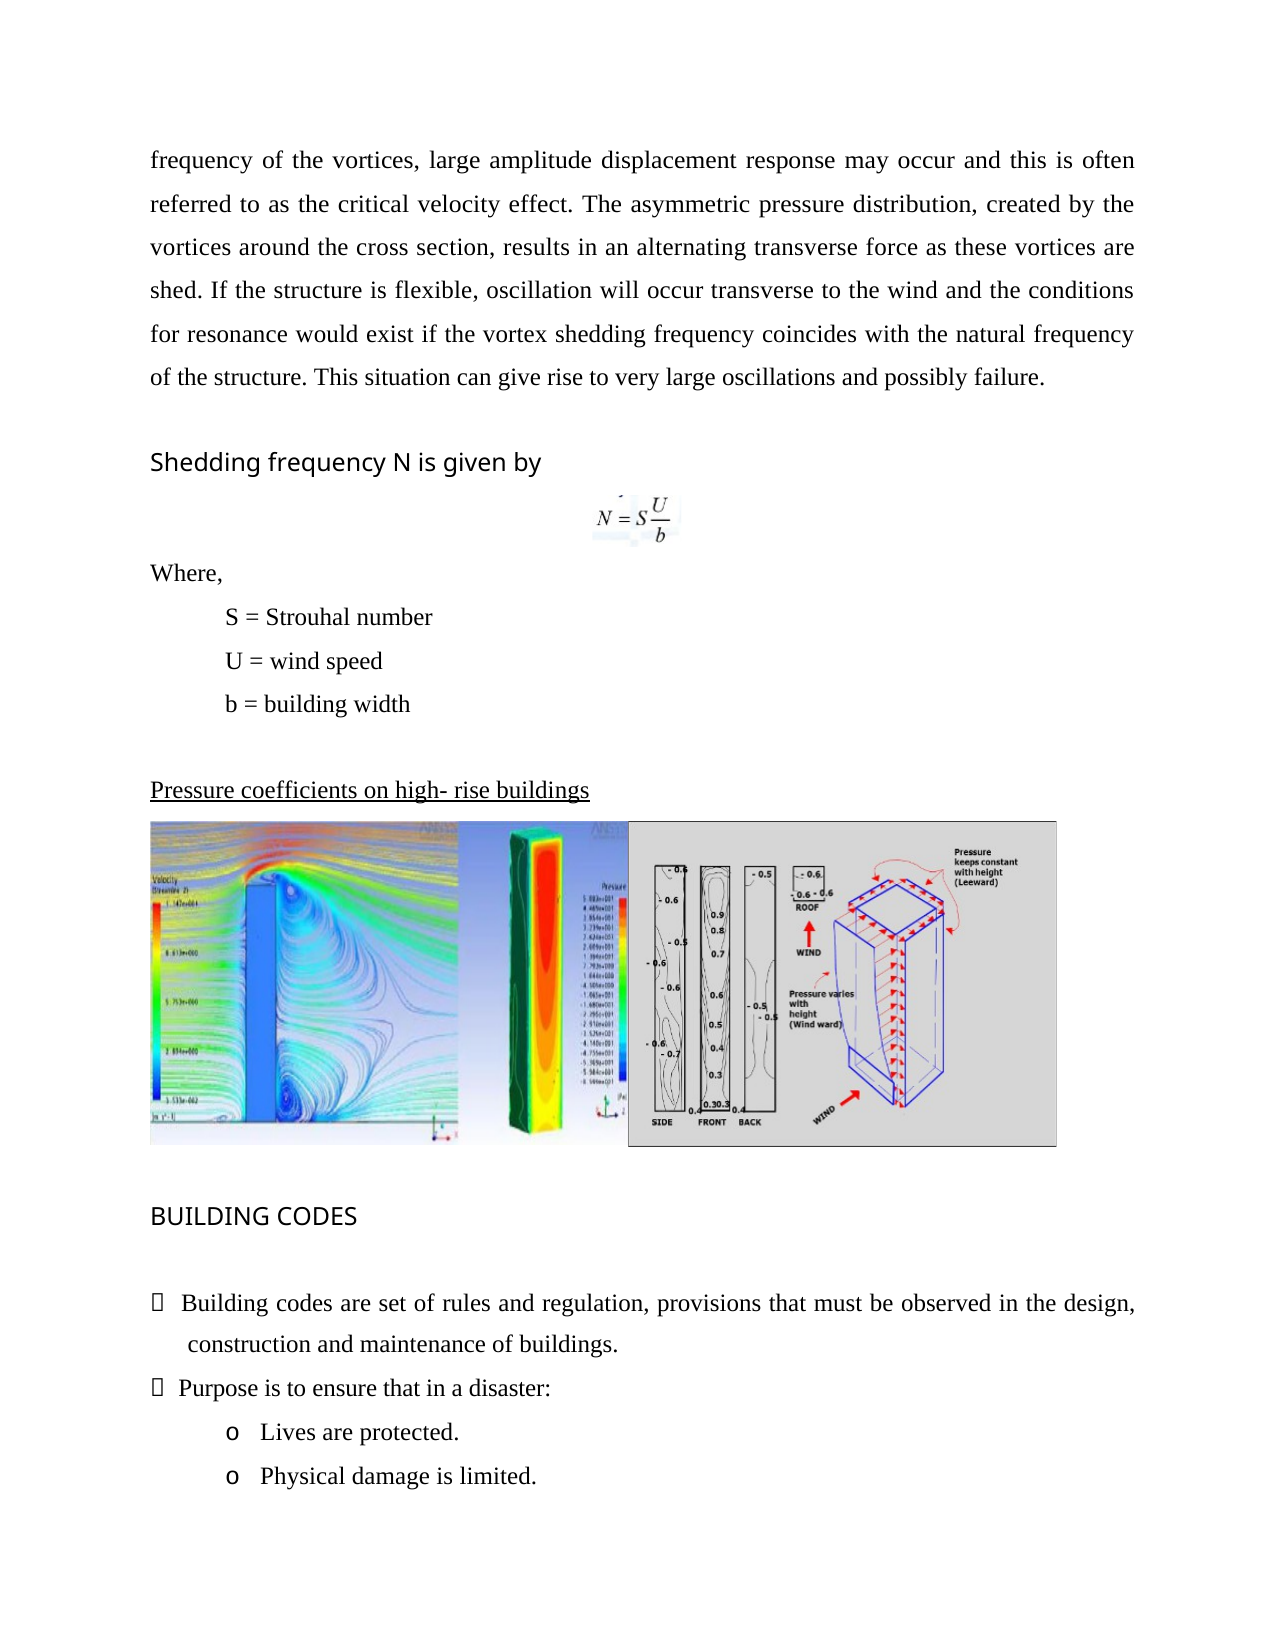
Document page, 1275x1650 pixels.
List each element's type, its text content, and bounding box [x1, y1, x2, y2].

text S = Strouhal number U = wind speed b = building width [225, 590, 453, 722]
text frequency of the vortices, large amplitude displacement response may occur and this is often referred to as the critical velocity effect. The asymmetric pressure distribution, created by the vortices around the cross section, results in an alternating transverse force as these vortices are shed. If the structure is flexible, oscillation will occur transverse to the wind and the conditions for resonance would exist if the vortex shedding frequency coincides with the natural frequency of the structure. This situation can give rise to very large oscillations and possibly failure. [150, 134, 1145, 394]
text o Physical damage is limited. [225, 1461, 1146, 1490]
text BUILDING CODES [150, 1203, 1146, 1232]
text o Lives are protected. [225, 1417, 1146, 1446]
text  Purpose is to ensure that in a disaster: [150, 1374, 1146, 1402]
text Pressure coefficients on high- rise buildings [150, 776, 1146, 804]
text Where, [150, 559, 1146, 588]
text  Building codes are set of rules and regulation, provisions that must be observed in the design, construction and maintenance of buildings. [150, 1278, 1145, 1361]
picture [150, 821, 1057, 1147]
text Shedding frequency N is given by [150, 448, 1146, 477]
picture [592, 495, 682, 547]
